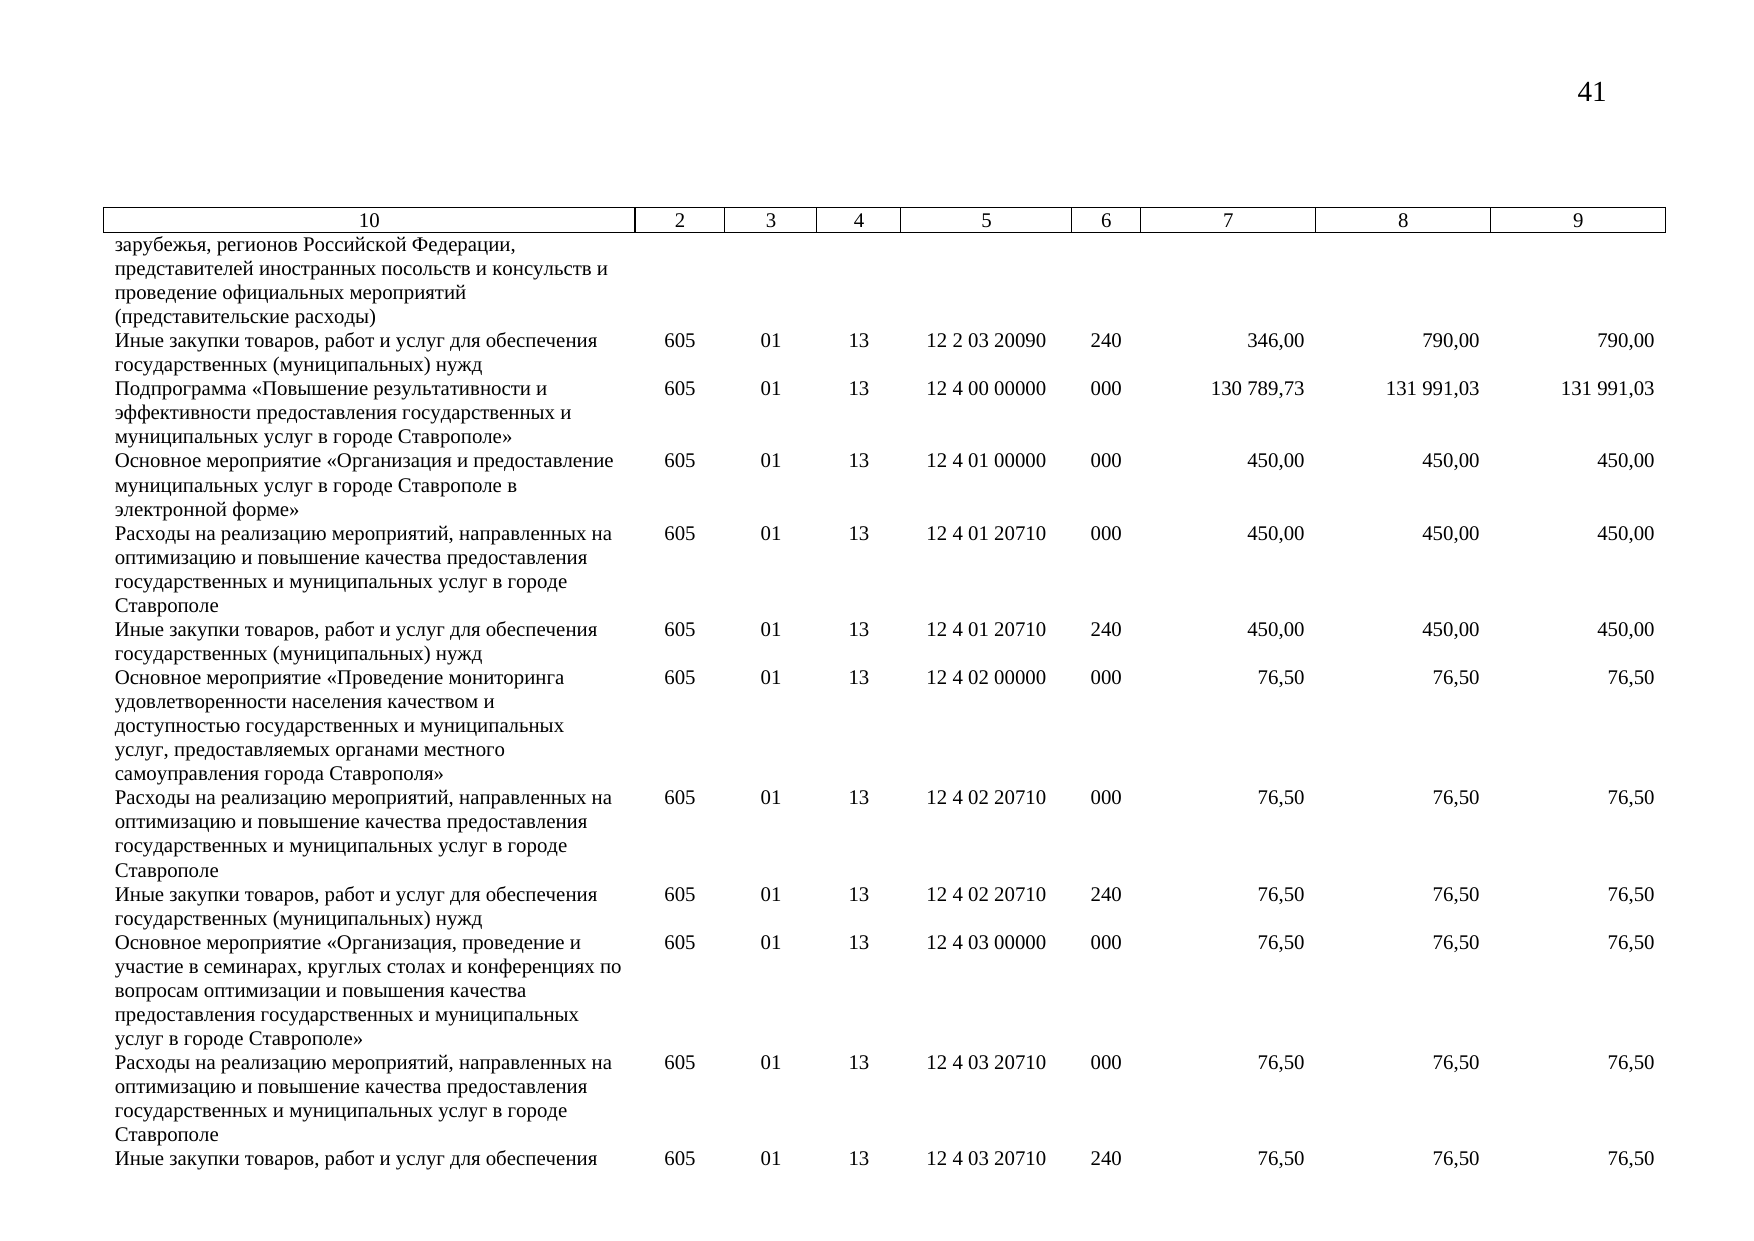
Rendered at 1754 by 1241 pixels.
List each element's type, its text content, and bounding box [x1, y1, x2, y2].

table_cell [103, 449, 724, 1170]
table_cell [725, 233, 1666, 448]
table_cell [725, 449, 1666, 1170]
table_header 9 [1491, 208, 1665, 232]
table_header 10 [104, 208, 634, 232]
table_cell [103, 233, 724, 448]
table_header 4 [817, 208, 900, 232]
table_header 8 [1316, 208, 1490, 232]
table_header 5 [901, 208, 1071, 232]
table_header 6 [1072, 208, 1140, 232]
table_header 7 [1141, 208, 1315, 232]
table_header 3 [725, 208, 816, 232]
table_header 2 [636, 208, 724, 232]
